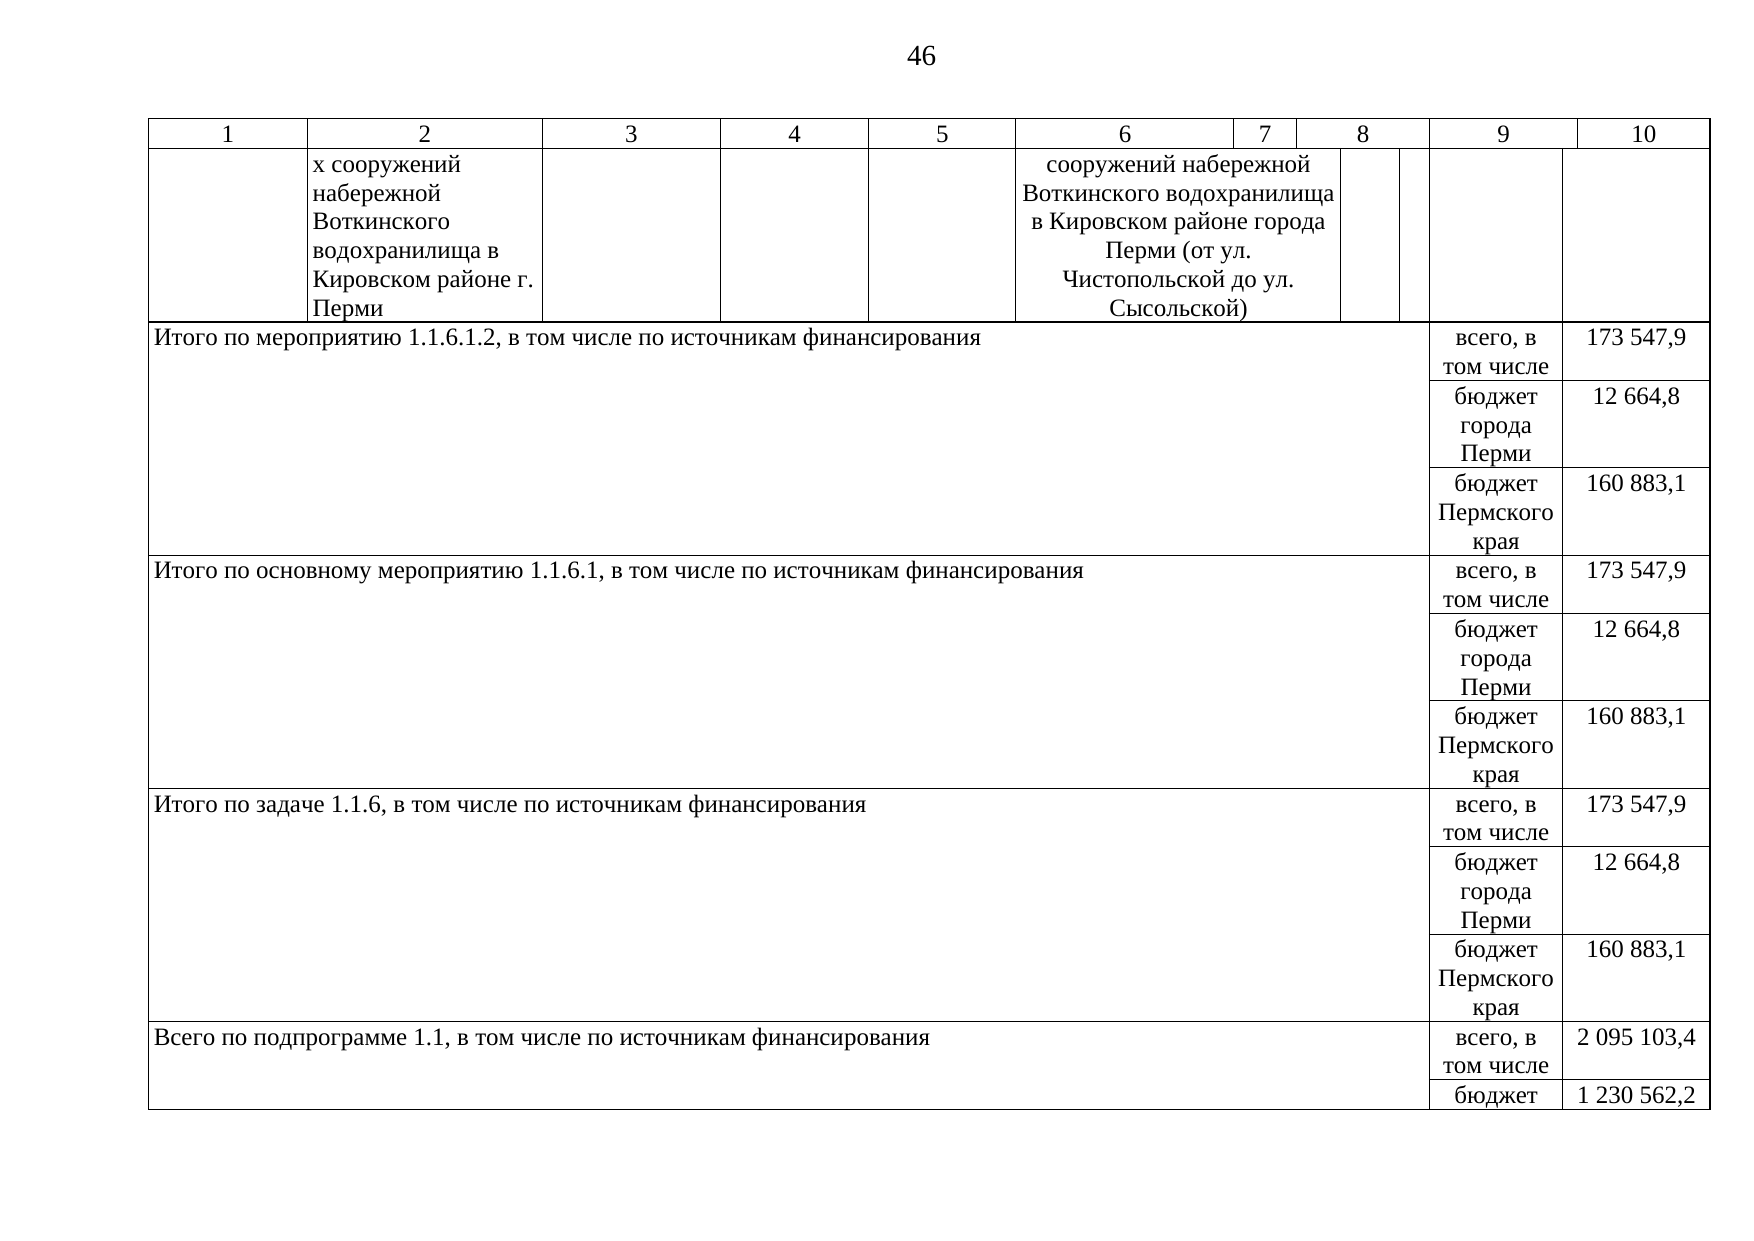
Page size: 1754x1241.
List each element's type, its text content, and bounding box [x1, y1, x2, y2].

table_header 2 [308, 119, 542, 148]
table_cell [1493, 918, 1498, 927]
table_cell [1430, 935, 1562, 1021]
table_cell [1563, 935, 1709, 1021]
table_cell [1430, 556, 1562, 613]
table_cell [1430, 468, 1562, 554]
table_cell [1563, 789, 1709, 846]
table_header 10 [1578, 119, 1709, 148]
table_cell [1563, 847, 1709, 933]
table_header 6 [1016, 119, 1233, 148]
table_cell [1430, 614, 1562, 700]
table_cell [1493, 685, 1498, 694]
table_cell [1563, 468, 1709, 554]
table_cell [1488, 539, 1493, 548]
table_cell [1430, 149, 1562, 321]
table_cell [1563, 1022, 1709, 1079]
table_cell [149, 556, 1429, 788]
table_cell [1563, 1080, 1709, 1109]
table_header 9 [1430, 119, 1577, 148]
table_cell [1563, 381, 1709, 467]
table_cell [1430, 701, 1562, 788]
table_header 5 [869, 119, 1015, 148]
table_header 8 [1297, 119, 1429, 148]
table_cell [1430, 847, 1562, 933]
table_header 4 [721, 119, 868, 148]
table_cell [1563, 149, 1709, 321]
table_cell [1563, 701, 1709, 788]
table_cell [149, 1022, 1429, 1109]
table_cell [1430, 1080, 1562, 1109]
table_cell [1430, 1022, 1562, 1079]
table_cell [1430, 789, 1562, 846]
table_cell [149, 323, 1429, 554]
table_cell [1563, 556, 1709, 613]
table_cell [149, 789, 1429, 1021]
table_header 1 [149, 119, 307, 148]
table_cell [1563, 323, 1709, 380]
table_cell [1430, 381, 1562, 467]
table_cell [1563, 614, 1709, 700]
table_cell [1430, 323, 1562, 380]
table_header 7 [1234, 119, 1296, 148]
table_header 3 [543, 119, 720, 148]
